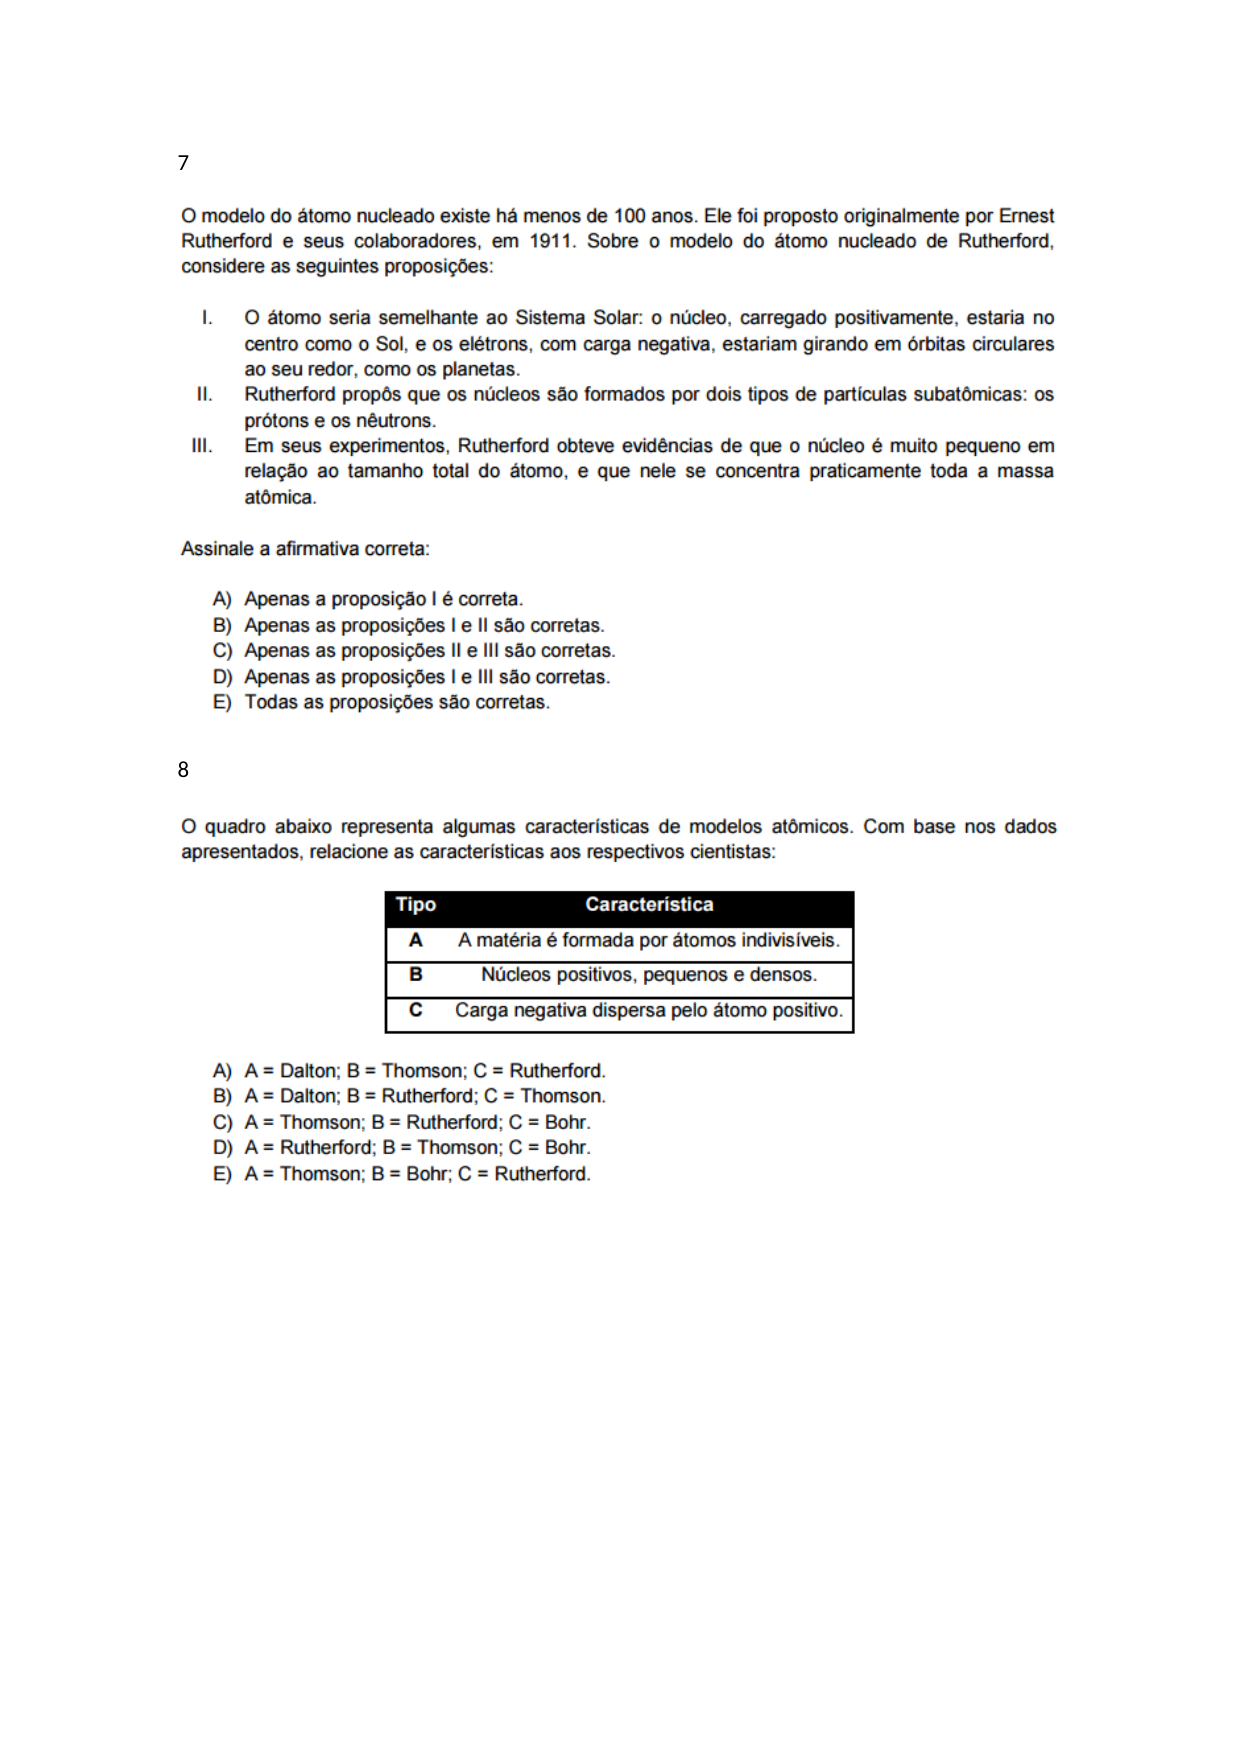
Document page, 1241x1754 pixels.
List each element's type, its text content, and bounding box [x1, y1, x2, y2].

text 8 [177, 755, 1063, 783]
text 7 [177, 148, 1063, 176]
picture [177, 200, 1062, 731]
picture [177, 808, 1064, 1199]
